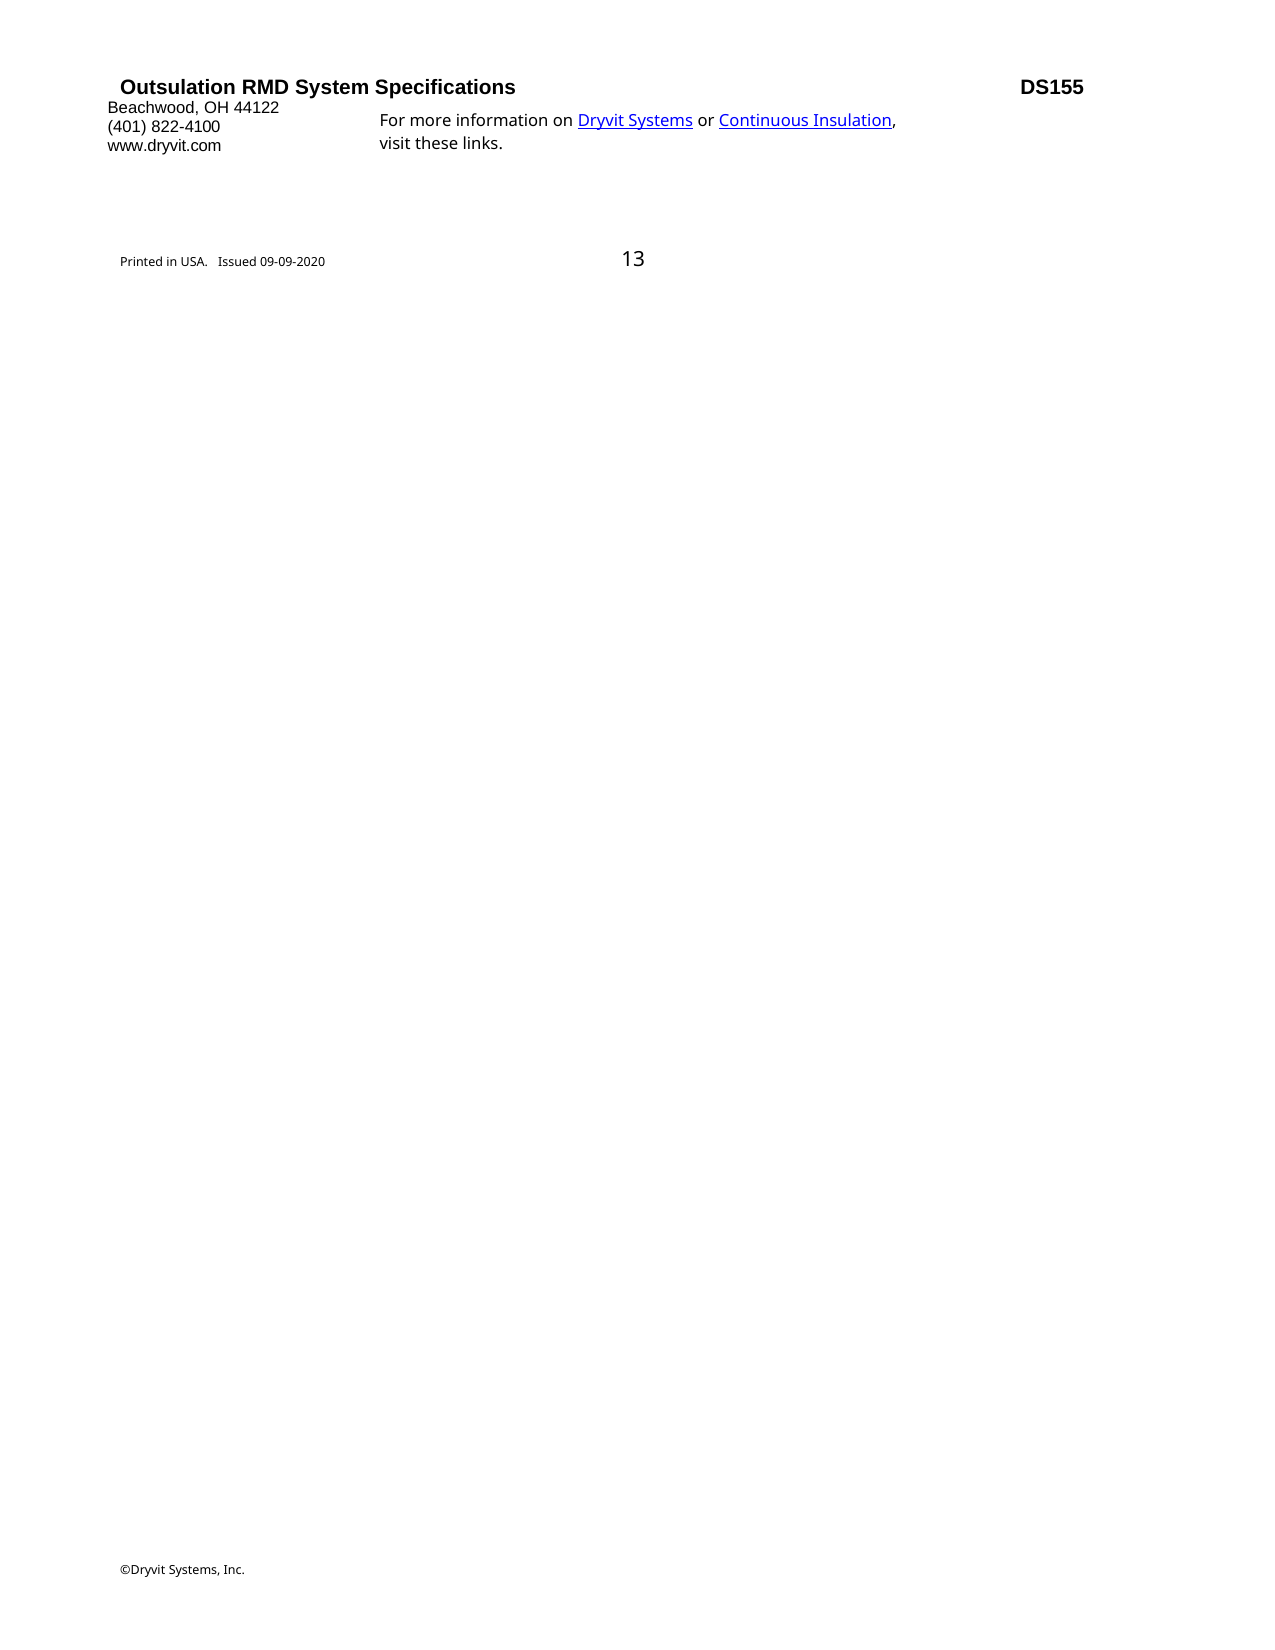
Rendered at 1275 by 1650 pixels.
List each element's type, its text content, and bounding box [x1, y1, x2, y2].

text Printed in USA. Issued 09-09-2020 13 [120, 244, 1202, 273]
text (401) 822-4100 [107, 117, 312, 136]
text For more information on Dryvit Systems or Continuous Insulation, visit these links. [379, 109, 897, 154]
text www.dryvit.com [107, 136, 312, 155]
text Beachwood, OH 44122 [107, 98, 312, 117]
